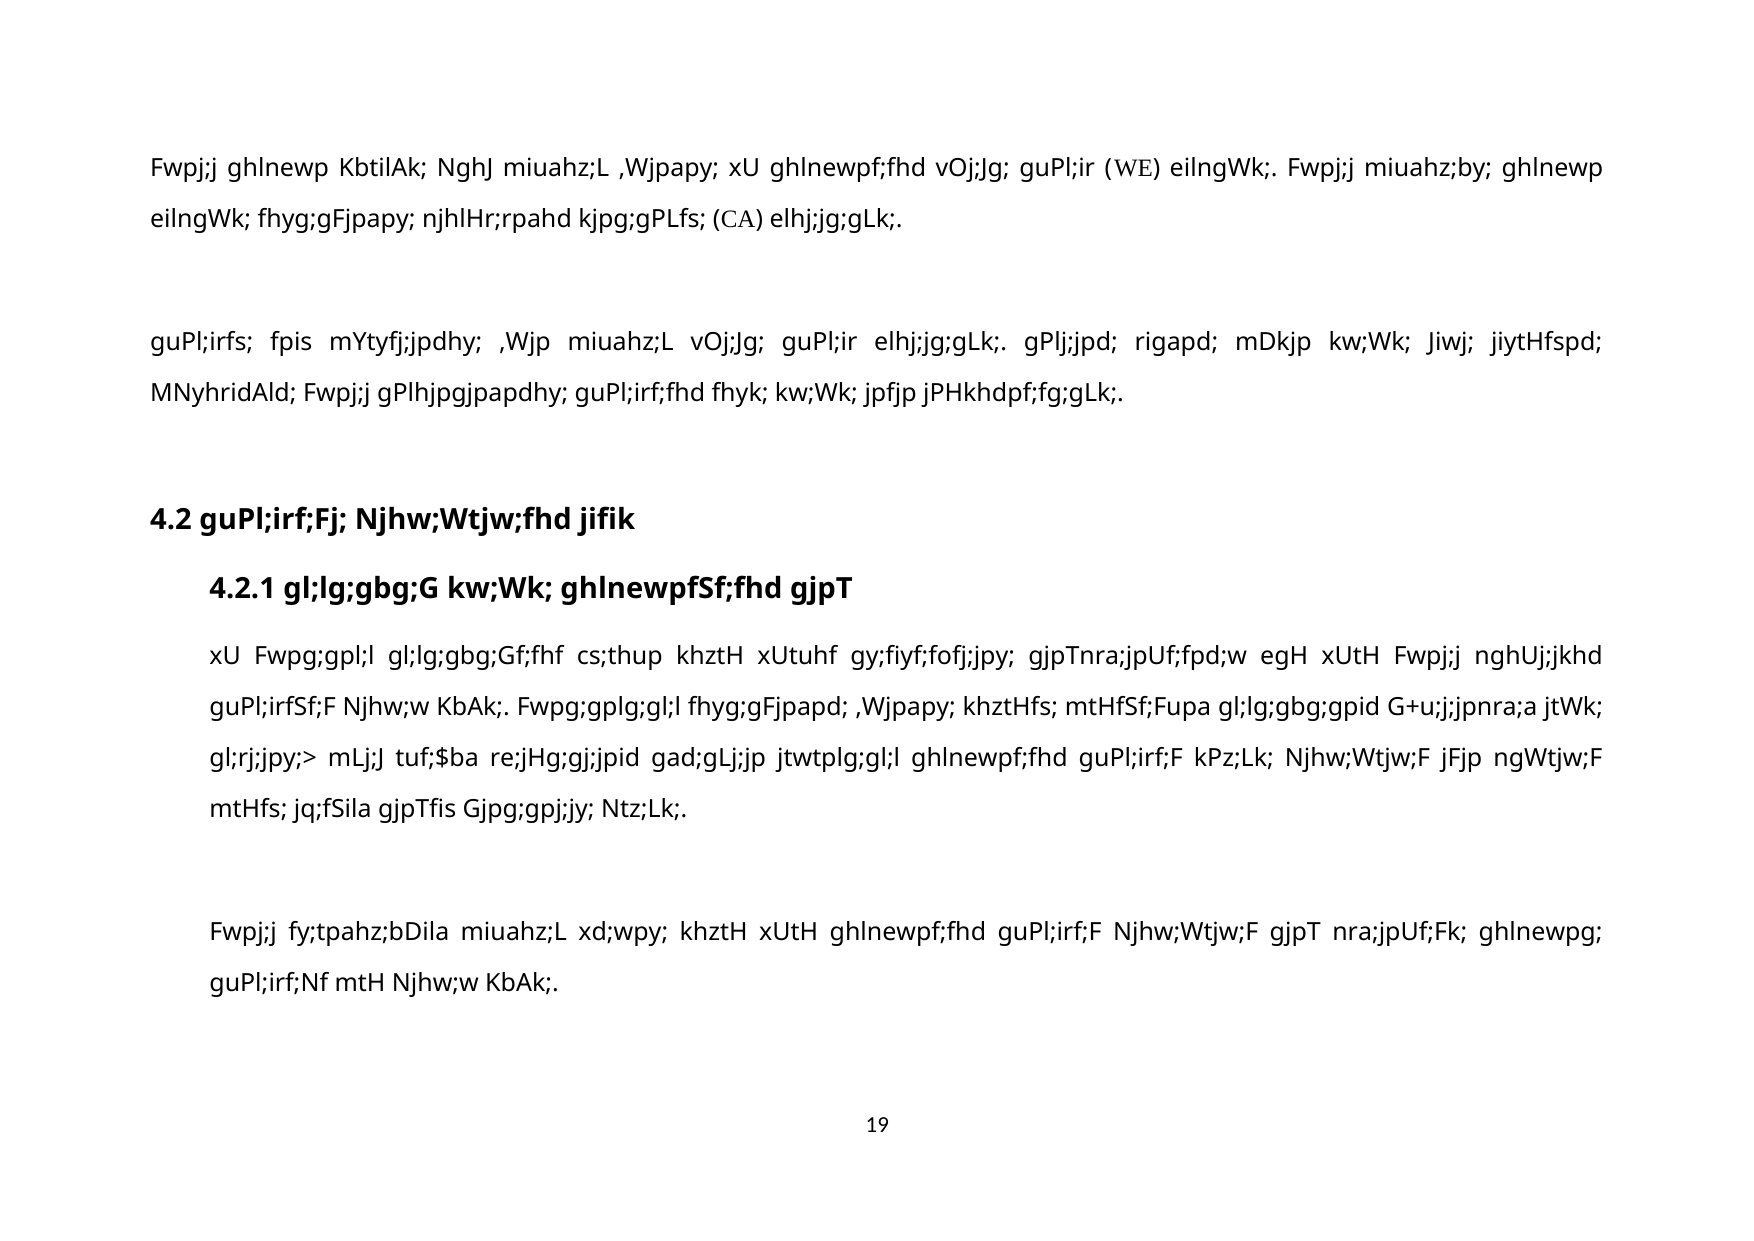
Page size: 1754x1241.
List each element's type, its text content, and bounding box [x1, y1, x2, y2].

text xU Fwpg;gpl;l gl;lg;gbg;Gf;fhf cs;thup khztH xUtuhf gy;fiyf;fofj;jpy; gjpTnra;jpUf;fpd;w egH xUtH Fwpj;j nghUj;jkhd guPl;irfSf;F Njhw;w KbAk;. Fwpg;gplg;gl;l fhyg;gFjpapd; ,Wjpapy; khztHfs; mtHfSf;Fupa gl;lg;gbg;gpid G+u;j;jpnra;a jtWk; gl;rj;jpy;> mLj;J tuf;$ba re;jHg;gj;jpid gad;gLj;jp jtwtplg;gl;l ghlnewpf;fhd guPl;irf;F kPz;Lk; Njhw;Wtjw;F jFjp ngWtjw;F mtHfs; jq;fSila gjpTfis Gjpg;gpj;jy; Ntz;Lk;. [209, 638, 1604, 825]
text guPl;irfs; fpis mYtyfj;jpdhy; ,Wjp miuahz;L vOj;Jg; guPl;ir elhj;jg;gLk;. gPlj;jpd; rigapd; mDkjp kw;Wk; Jiwj; jiytHfspd; MNyhridAld; Fwpj;j gPlhjpgjpapdhy; guPl;irf;fhd fhyk; kw;Wk; jpfjp jPHkhdpf;fg;gLk;. [150, 324, 1604, 409]
text Fwpj;j fy;tpahz;bDila miuahz;L xd;wpy; khztH xUtH ghlnewpf;fhd guPl;irf;F Njhw;Wtjw;F gjpT nra;jpUf;Fk; ghlnewpg; guPl;irf;Nf mtH Njhw;w KbAk;. [209, 914, 1604, 999]
text 4.2 guPl;irf;Fj; Njhw;Wtjw;fhd jifik [150, 498, 1604, 538]
text Fwpj;j ghlnewp KbtilAk; NghJ miuahz;L ,Wjpapy; xU ghlnewpf;fhd vOj;Jg; guPl;ir (WE) eilngWk;. Fwpj;j miuahz;by; ghlnewp eilngWk; fhyg;gFjpapy; njhlHr;rpahd kjpg;gPLfs; (CA) elhj;jg;gLk;. [150, 150, 1604, 235]
text 4.2.1 gl;lg;gbg;G kw;Wk; ghlnewpfSf;fhd gjpT [209, 568, 1604, 607]
